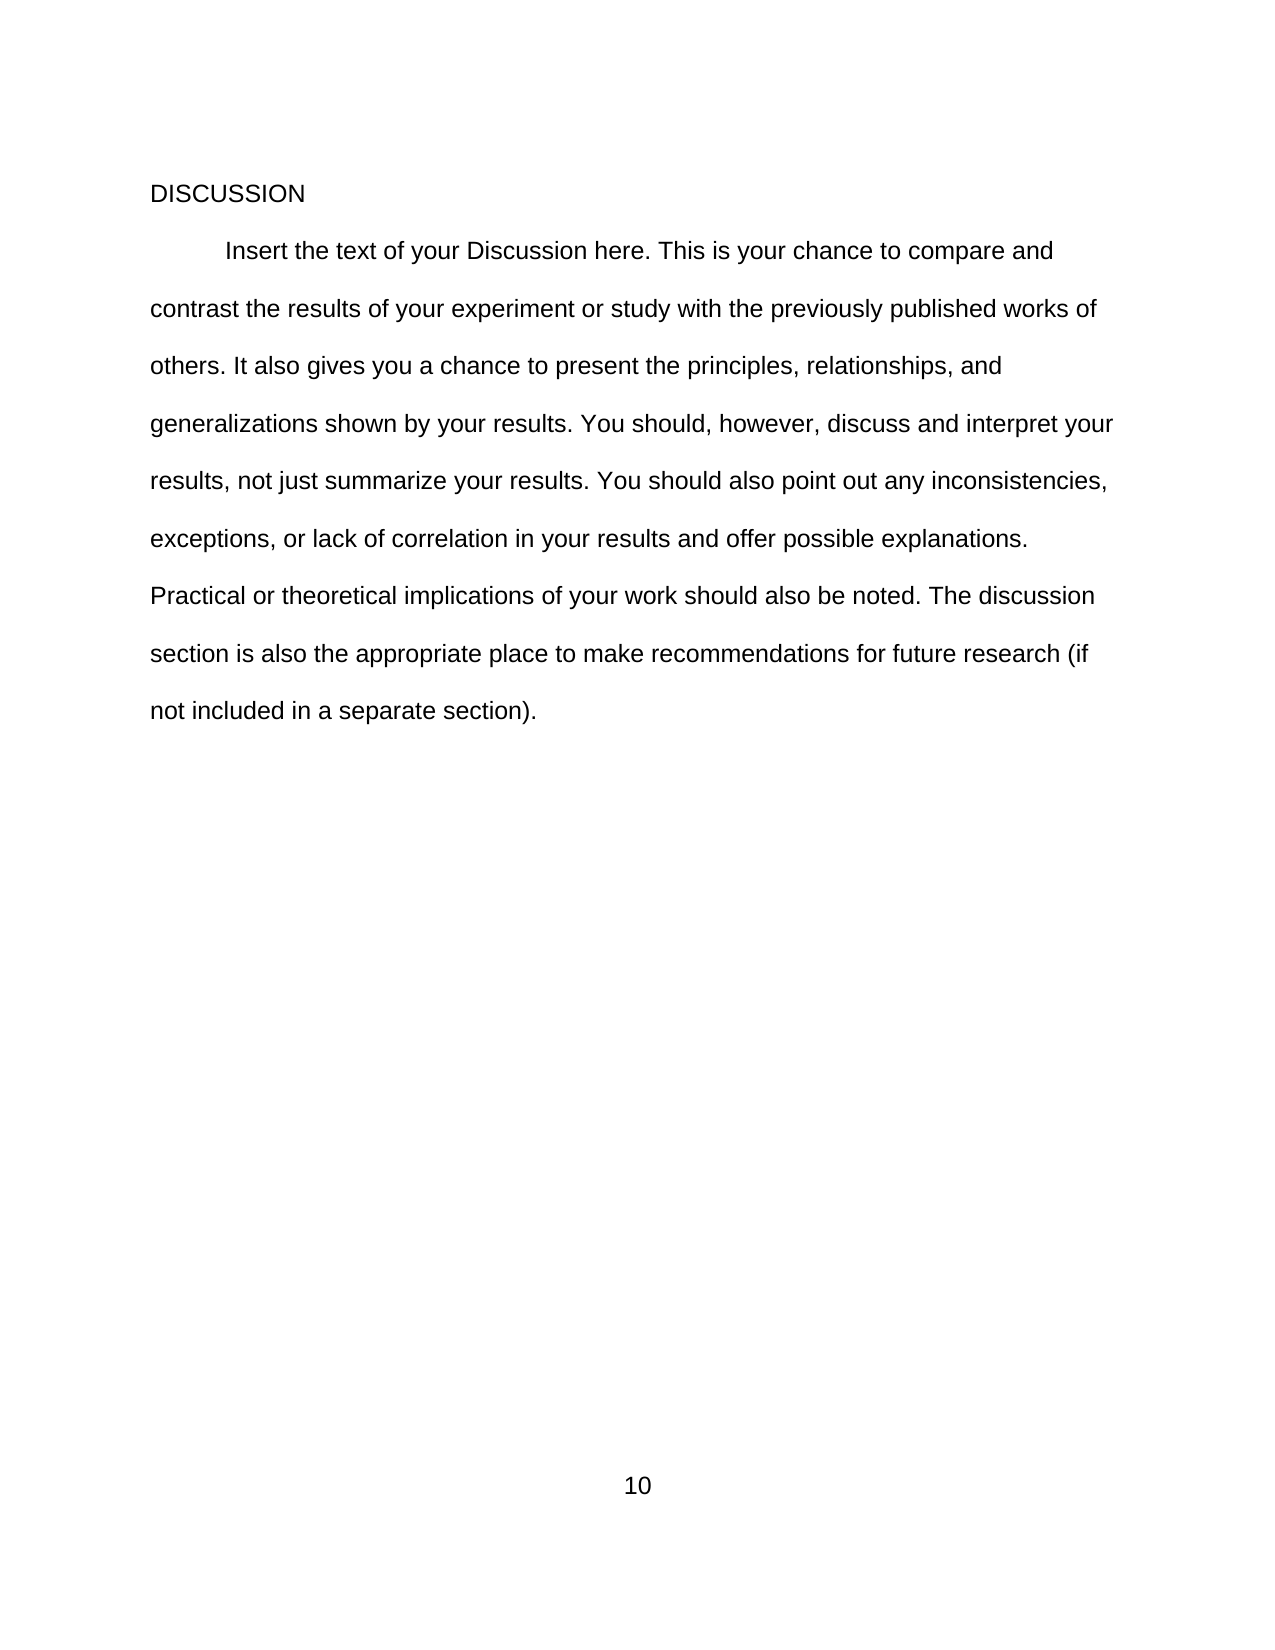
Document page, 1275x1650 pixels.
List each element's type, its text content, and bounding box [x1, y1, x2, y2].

subtitle DISCUSSION [150, 179, 1125, 207]
text Insert the text of your Discussion here. This is your chance to compare and contrast the results of your experiment or study with the previously published works of others. It also gives you a chance to present the principles, relationships, and generalizations shown by your results. You should, however, discuss and interpret your results, not just summarize your results. You should also point out any inconsistencies, exceptions, or lack of correlation in your results and offer possible explanations. Practical or theoretical implications of your work should also be noted. The discussion section is also the appropriate place to make recommendations for future research (if not included in a separate section). [150, 236, 1125, 725]
